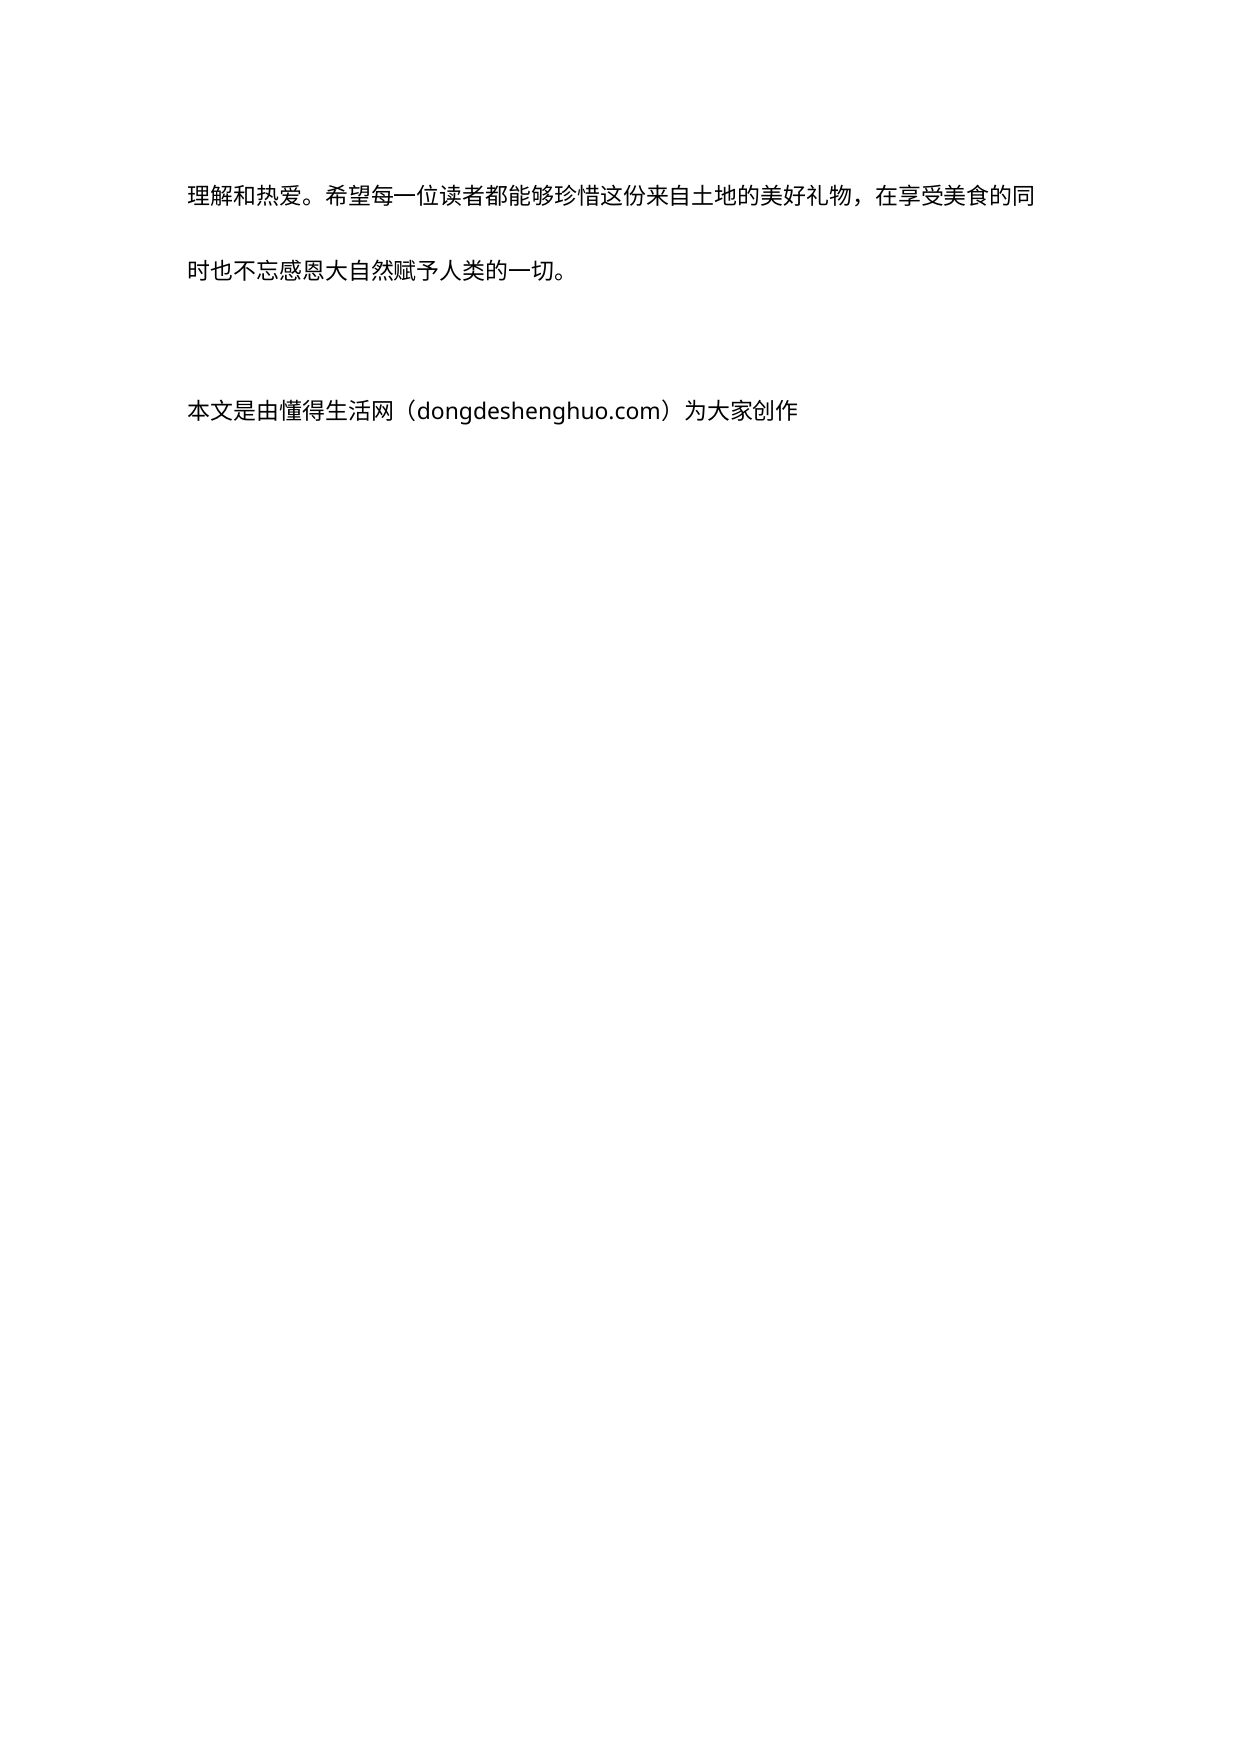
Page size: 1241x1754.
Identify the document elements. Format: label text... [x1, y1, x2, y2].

text 本文是由懂得生活网（dongdeshenghuo.com）为大家创作 [187, 377, 1053, 442]
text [187, 162, 1053, 302]
